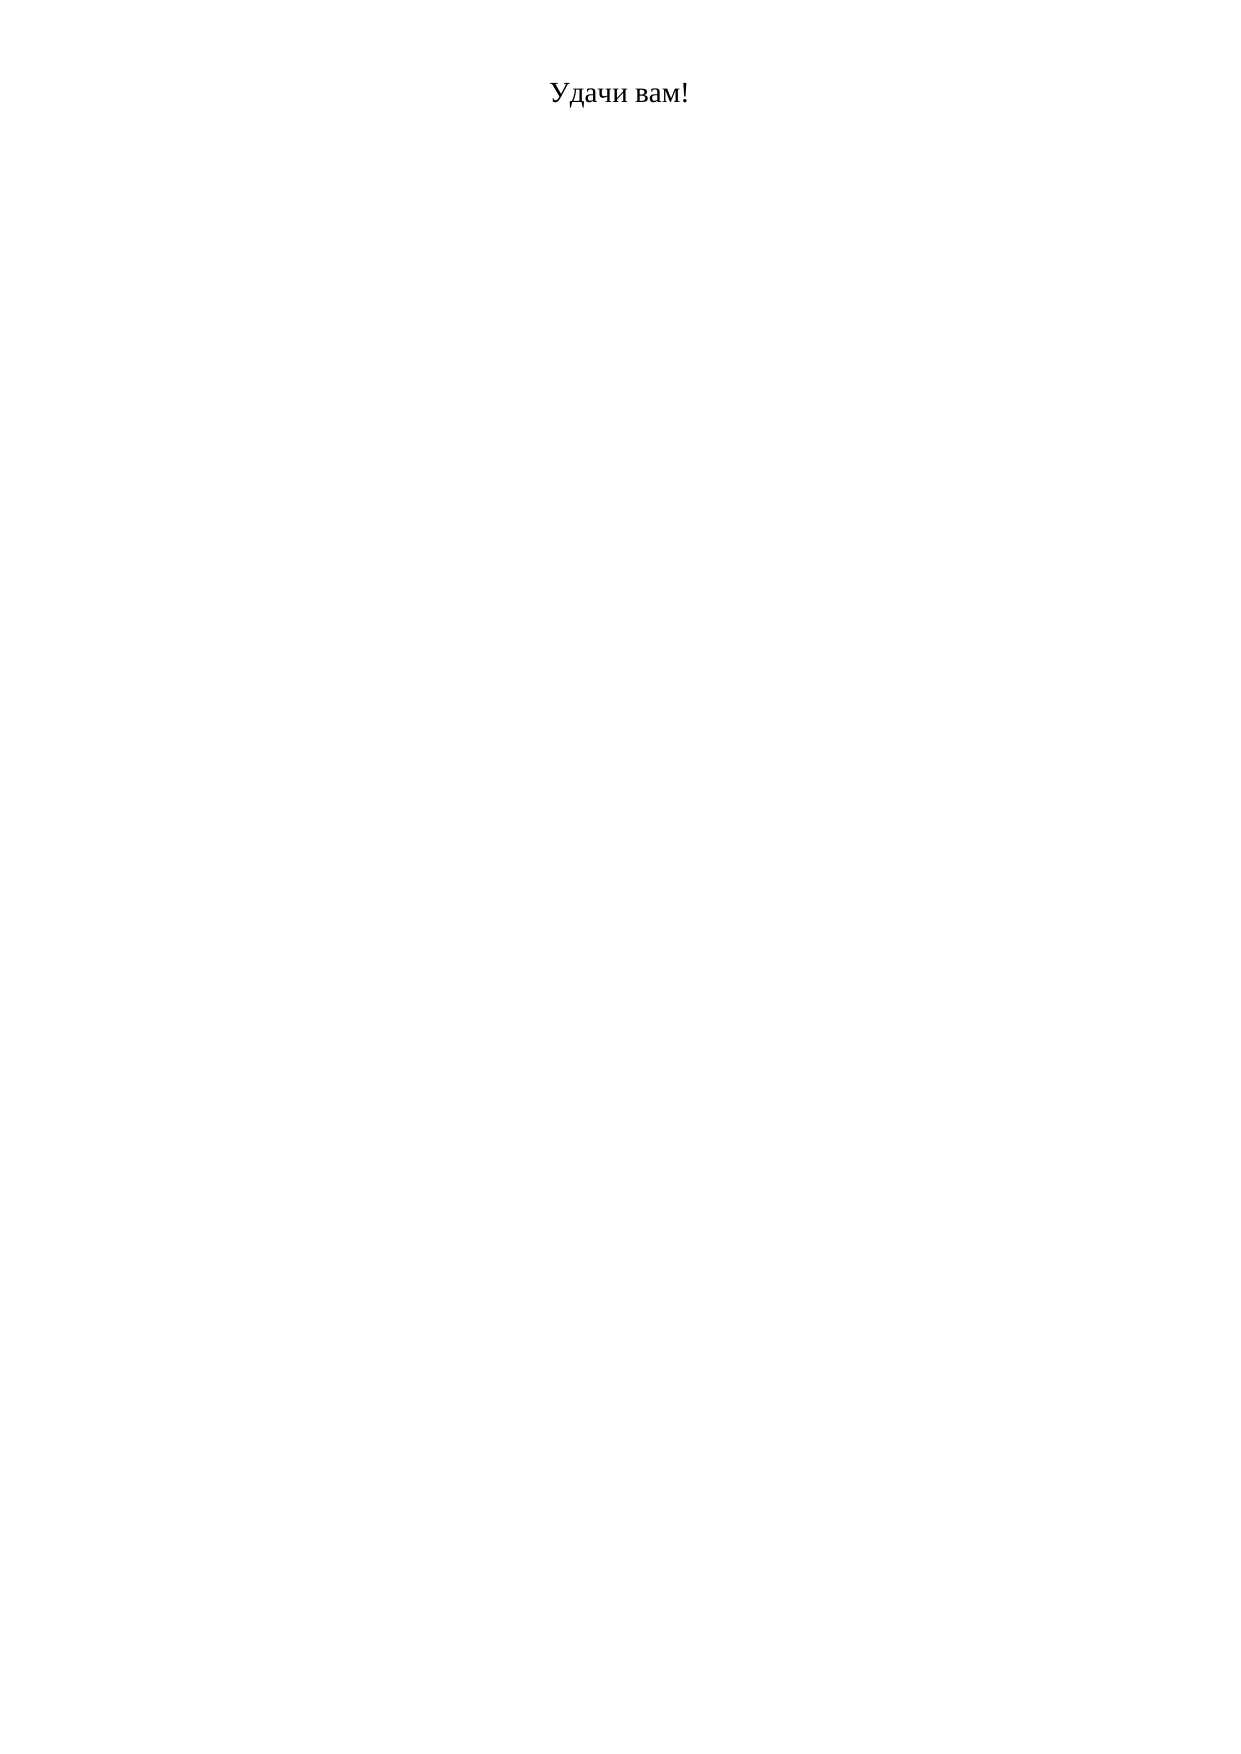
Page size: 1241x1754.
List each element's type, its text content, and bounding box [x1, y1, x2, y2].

text Удачи вам! [84, 75, 1154, 108]
